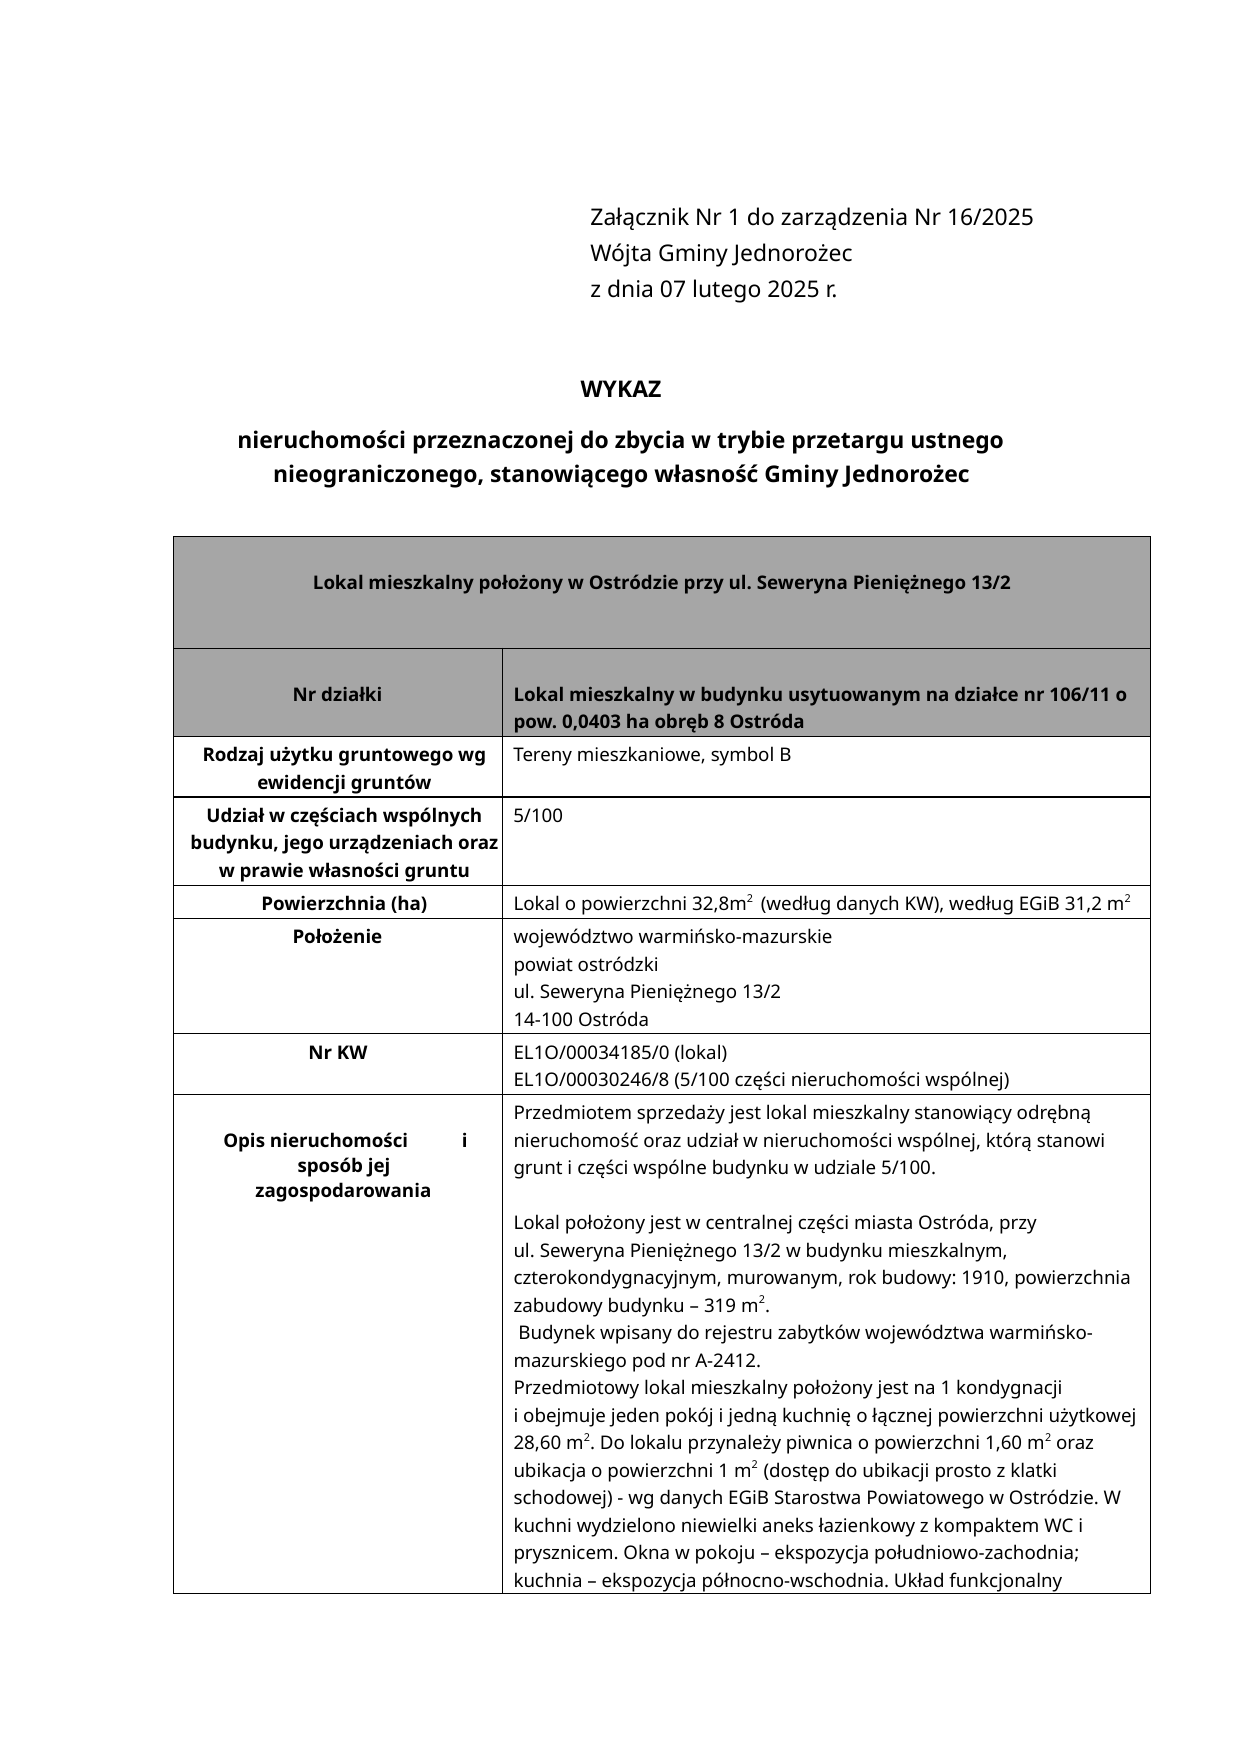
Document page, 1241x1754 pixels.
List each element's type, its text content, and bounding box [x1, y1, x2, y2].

table_cell Lokal mieszkalny w budynku usytuowanym na działce nr 106/11 o pow. 0,0403 ha obręb 8 Ostróda [503, 649, 1150, 736]
table_cell 5/100 [503, 798, 1150, 884]
text Załącznik Nr 1 do zarządzenia Nr 16/2025 [517, 201, 1094, 232]
table_cell Rodzaj użytku gruntowego wg ewidencji gruntów [174, 737, 502, 796]
text z dnia 07 lutego 2025 r. [517, 273, 1094, 304]
table_cell Tereny mieszkaniowe, symbol B [503, 737, 1150, 796]
table_cell Udział w częściach wspólnych budynku, jego urządzeniach oraz w prawie własności gruntu [174, 798, 502, 884]
table_cell Nr KW [174, 1034, 502, 1094]
text Wójta Gminy Jednorożec [517, 237, 1094, 268]
text WYKAZ [148, 373, 1094, 405]
table_cell Lokal o powierzchni 32,8m2 (według danych KW), według EGiB 31,2 m2 [503, 886, 1150, 918]
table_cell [174, 1095, 502, 1593]
table_header Lokal mieszkalny położony w Ostródzie przy ul. Seweryna Pieniężnego 13/2 [174, 537, 1150, 648]
table_cell Powierzchnia (ha) [174, 886, 502, 918]
table_cell EL1O/00034185/0 (lokal) EL1O/00030246/8 (5/100 części nieruchomości wspólnej) [503, 1034, 1150, 1094]
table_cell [503, 1095, 1150, 1593]
text nieruchomości przeznaczonej do zbycia w trybie przetargu ustnego nieograniczonego, stanowiącego własność Gminy Jednorożec [148, 424, 1094, 489]
table_cell województwo warmińsko-mazurskie powiat ostródzki ul. Seweryna Pieniężnego 13/2 14-100 Ostróda [503, 919, 1150, 1033]
table_cell Położenie [174, 919, 502, 1033]
table_cell Nr działki [174, 649, 502, 736]
